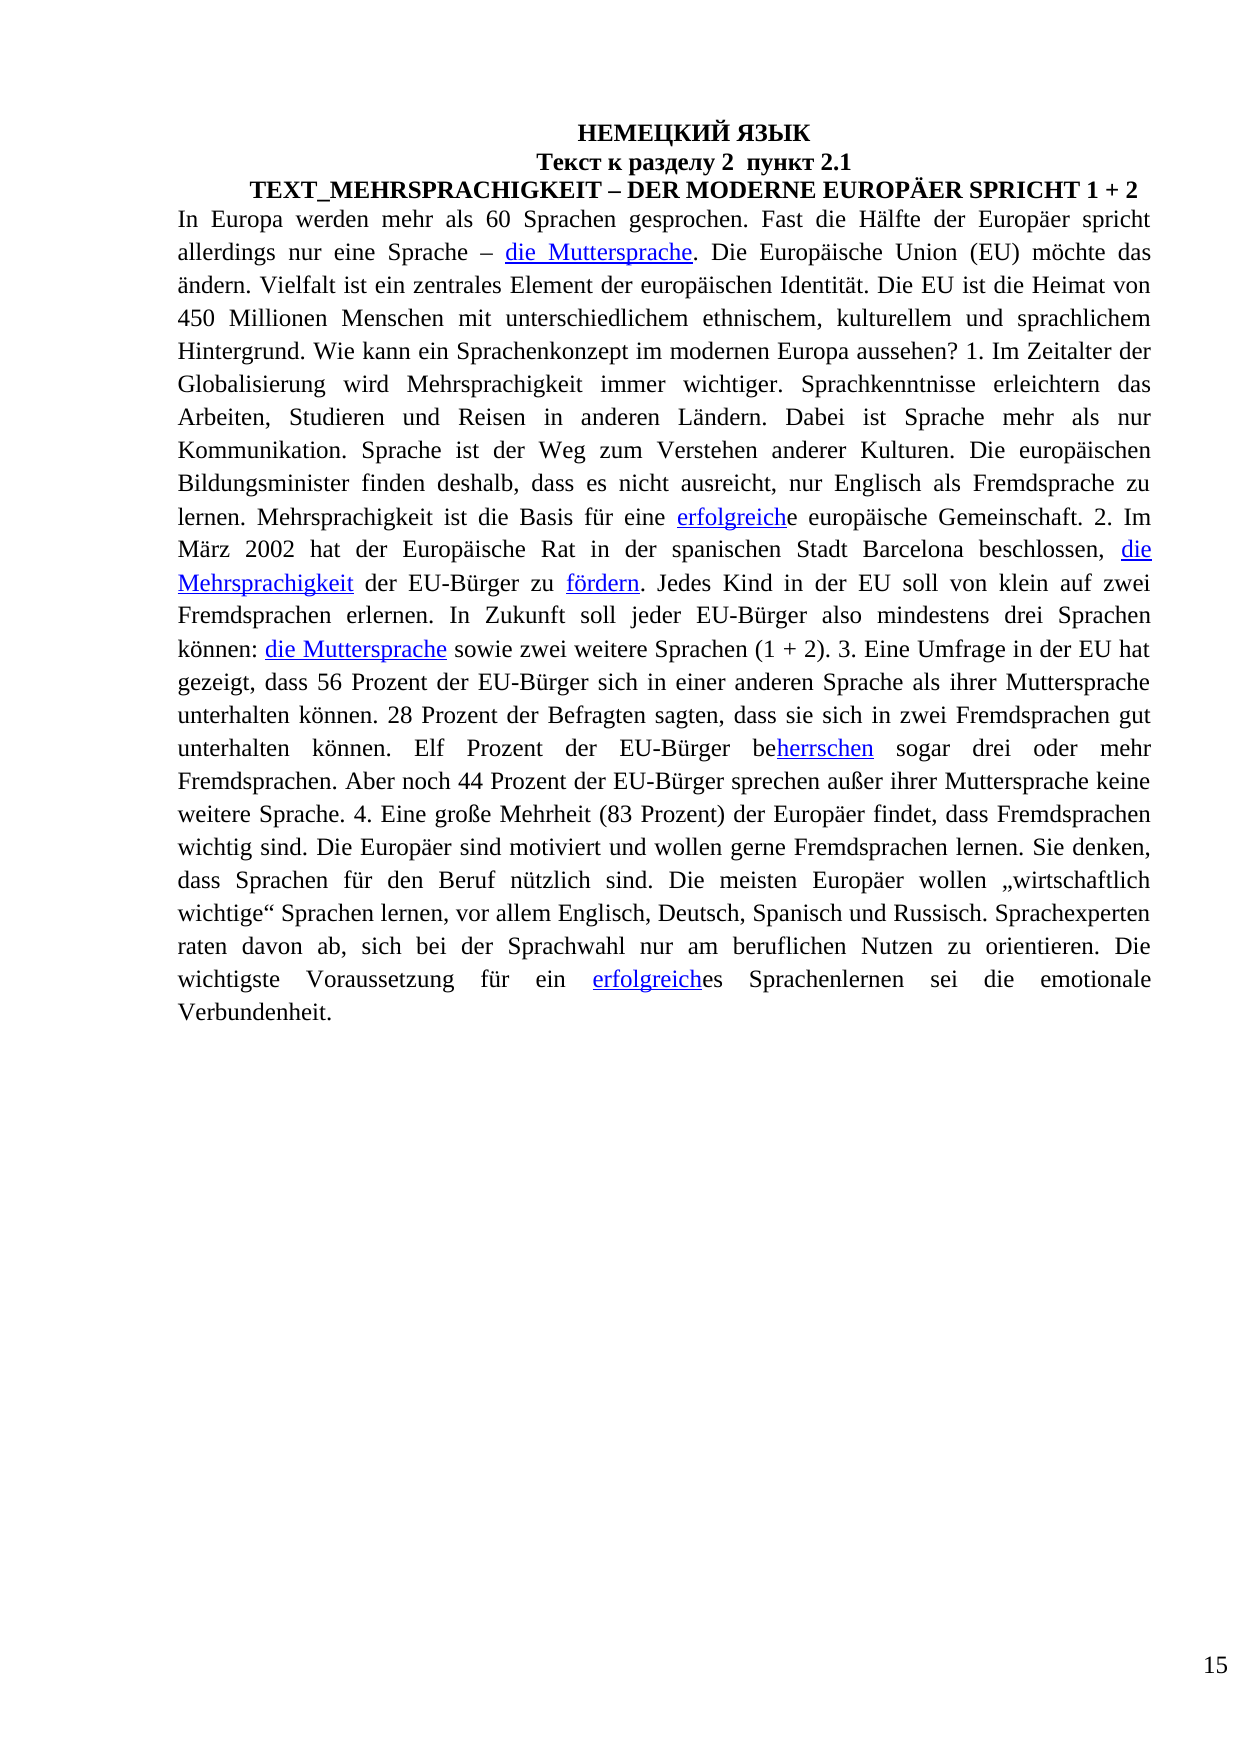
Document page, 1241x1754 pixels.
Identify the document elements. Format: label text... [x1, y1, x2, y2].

list Текст к разделу 2 пункт 2.1 [177, 147, 1152, 176]
list TEXT_MEHRSPRACHIGKEIT – DER MODERNE EUROPÄER SPRICHT 1 + 2 [177, 176, 1152, 204]
list НЕМЕЦКИЙ ЯЗЫК [177, 118, 1152, 147]
text In Europa werden mehr als 60 Sprachen gesprochen. Fast die Hälfte der Europäer spricht allerdings nur eine Sprache – die Muttersprache. Die Europäische Union (EU) möchte das ändern. Vielfalt ist ein zentrales Element der europäischen Identität. Die EU ist die Heimat von 450 Millionen Menschen mit unterschiedlichem ethnischem, kulturellem und sprachlichem Hintergrund. Wie kann ein Sprachenkonzept im modernen Europa aussehen? 1. Im Zeitalter der Globalisierung wird Mehrsprachigkeit immer wichtiger. Sprachkenntnisse erleichtern das Arbeiten, Studieren und Reisen in anderen Ländern. Dabei ist Sprache mehr als nur Kommunikation. Sprache ist der Weg zum Verstehen anderer Kulturen. Die europäischen Bildungsminister finden deshalb, dass es nicht ausreicht, nur Englisch als Fremdsprache zu lernen. Mehrsprachigkeit ist die Basis für eine erfolgreiche europäische Gemeinschaft. 2. Im März 2002 hat der Europäische Rat in der spanischen Stadt Barcelona beschlossen, die Mehrsprachigkeit der EU-Bürger zu fördern. Jedes Kind in der EU soll von klein auf zwei Fremdsprachen erlernen. In Zukunft soll jeder EU-Bürger also mindestens drei Sprachen können: die Muttersprache sowie zwei weitere Sprachen (1 + 2). 3. Eine Umfrage in der EU hat gezeigt, dass 56 Prozent der EU-Bürger sich in einer anderen Sprache als ihrer Muttersprache unterhalten können. 28 Prozent der Befragten sagten, dass sie sich in zwei Fremdsprachen gut unterhalten können. Elf Prozent der EU-Bürger beherrschen sogar drei oder mehr Fremdsprachen. Aber noch 44 Prozent der EU-Bürger sprechen außer ihrer Muttersprache keine weitere Sprache. 4. Eine große Mehrheit (83 Prozent) der Europäer findet, dass Fremdsprachen wichtig sind. Die Europäer sind motiviert und wollen gerne Fremdsprachen lernen. Sie denken, dass Sprachen für den Beruf nützlich sind. Die meisten Europäer wollen „wirtschaftlich wichtige“ Sprachen lernen, vor allem Englisch, Deutsch, Spanisch und Russisch. Sprachexperten raten davon ab, sich bei der Sprachwahl nur am beruflichen Nutzen zu orientieren. Die wichtigste Voraussetzung für ein erfolgreiches Sprachenlernen sei die emotionale Verbundenheit. [177, 204, 1152, 1026]
